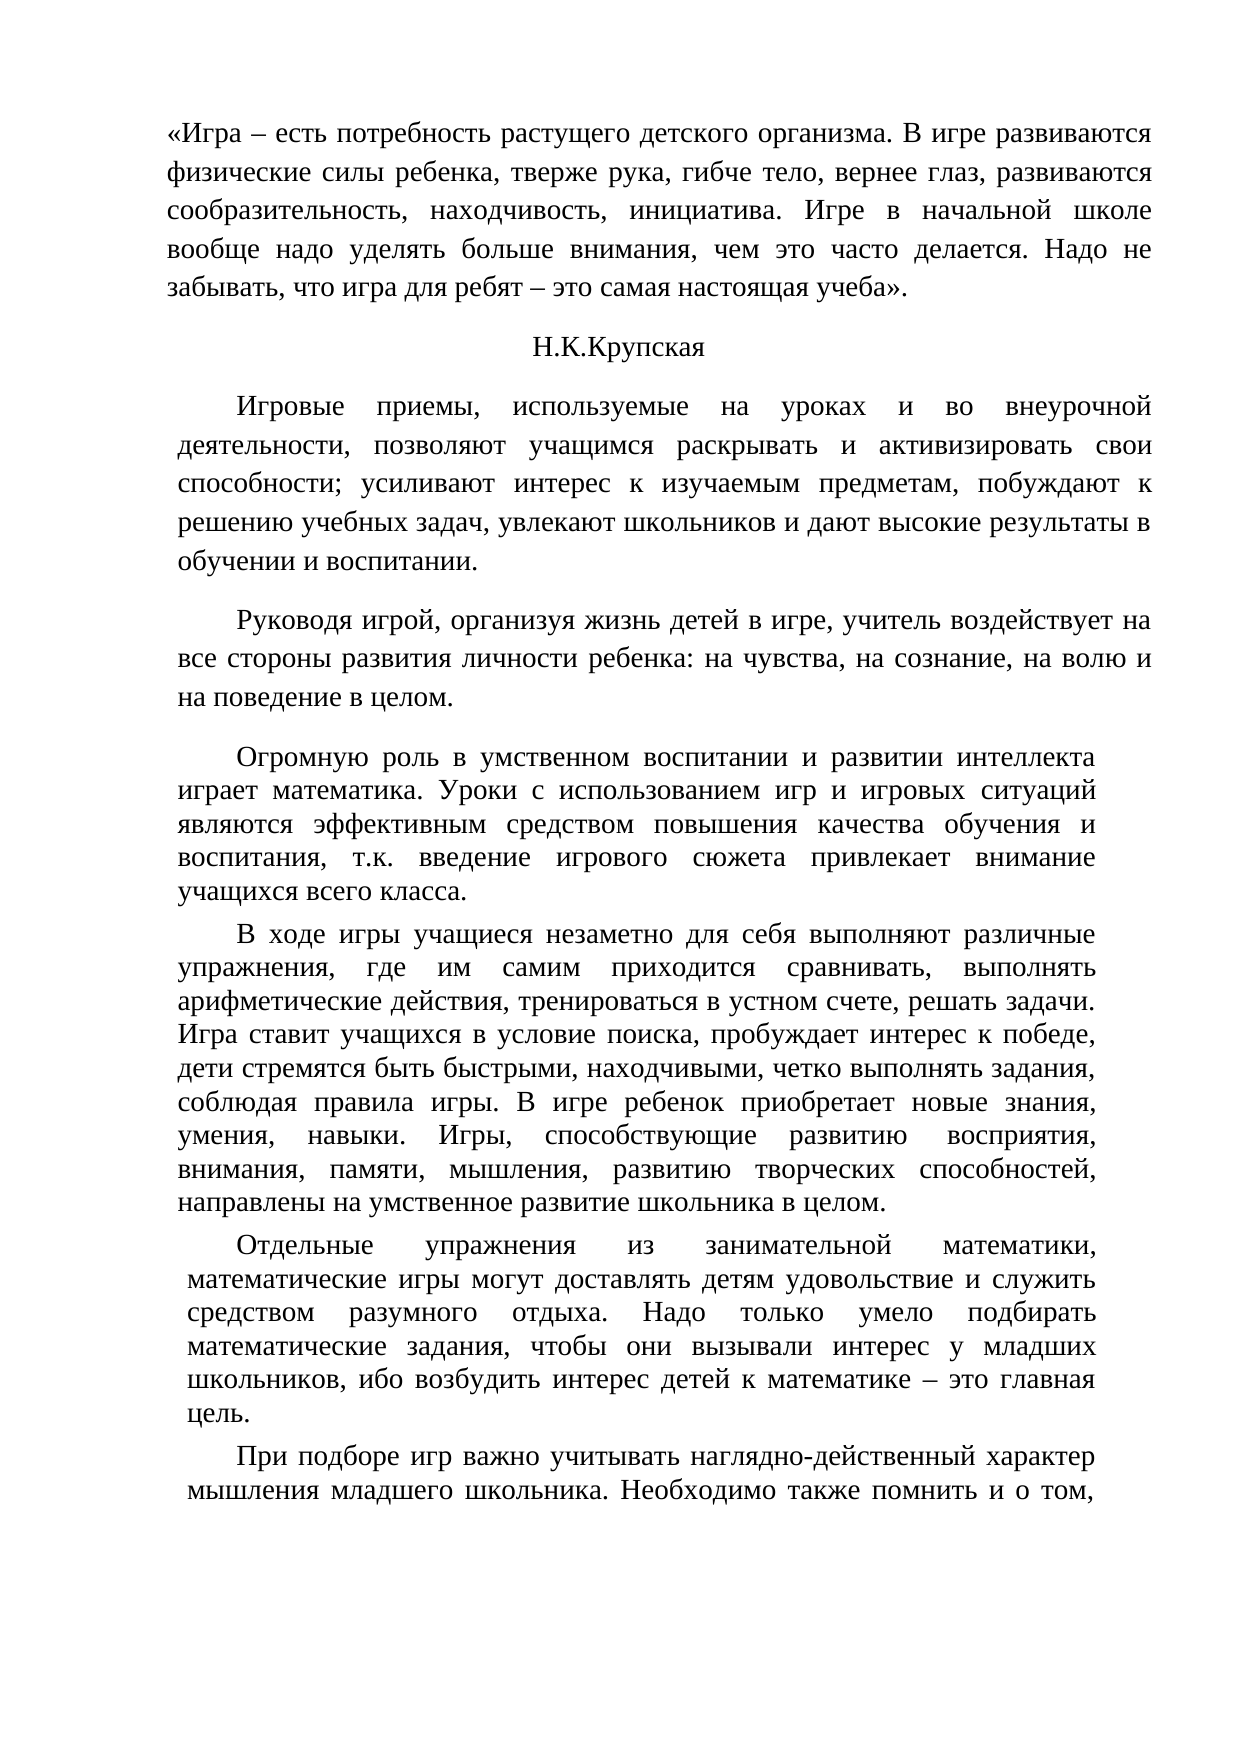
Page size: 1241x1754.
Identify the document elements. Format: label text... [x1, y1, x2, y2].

text Игровые приемы, используемые на уроках и во внеурочной деятельности, позволяют учащимся раскрывать и активизировать свои способности; усиливают интерес к изучаемым предметам, побуждают к решению учебных задач, увлекают школьников и дают высокие результаты в обучении и воспитании. [177, 388, 1152, 576]
text В ходе игры учащиеся незаметно для себя выполняют различные упражнения, где им самим приходится сравнивать, выполнять арифметические действия, тренироваться в устном счете, решать задачи. Игра ставит учащихся в условие поиска, пробуждает интерес к победе, дети стремятся быть быстрыми, находчивыми, четко выполнять задания, соблюдая правила игры. В игре ребенок приобретает новые знания, умения, навыки. Игры, способствующие развитию восприятия, внимания, памяти, мышления, развитию творческих способностей, направлены на умственное развитие школьника в целом. [177, 916, 1097, 1218]
text При подборе игр важно учитывать наглядно-действенный характер мышления младшего школьника. Необходимо также помнить и о том, [187, 1438, 1096, 1505]
text Руководя игрой, организуя жизнь детей в игре, учитель воздействует на все стороны развития личности ребенка: на чувства, на сознание, на волю и на поведение в целом. [177, 602, 1152, 713]
text Огромную роль в умственном воспитании и развитии интеллекта играет математика. Уроки с использованием игр и игровых ситуаций являются эффективным средством повышения качества обучения и воспитания, т.к. введение игрового сюжета привлекает внимание учащихся всего класса. [177, 739, 1096, 906]
text Н.К.Крупская [195, 329, 1042, 363]
text Отдельные упражнения из занимательной математики, математические игры могут доставлять детям удовольствие и служить средством разумного отдыха. Надо только умело подбирать математические задания, чтобы они вызывали интерес у младших школьников, ибо возбудить интерес детей к математике – это главная цель. [187, 1227, 1097, 1428]
text «Игра – есть потребность растущего детского организма. В игре развиваются физические силы ребенка, тверже рука, гибче тело, вернее глаз, развиваются сообразительность, находчивость, инициатива. Игре в начальной школе вообще надо уделять больше внимания, чем это часто делается. Надо не забывать, что игра для ребят – это самая настоящая учеба». [167, 115, 1152, 303]
